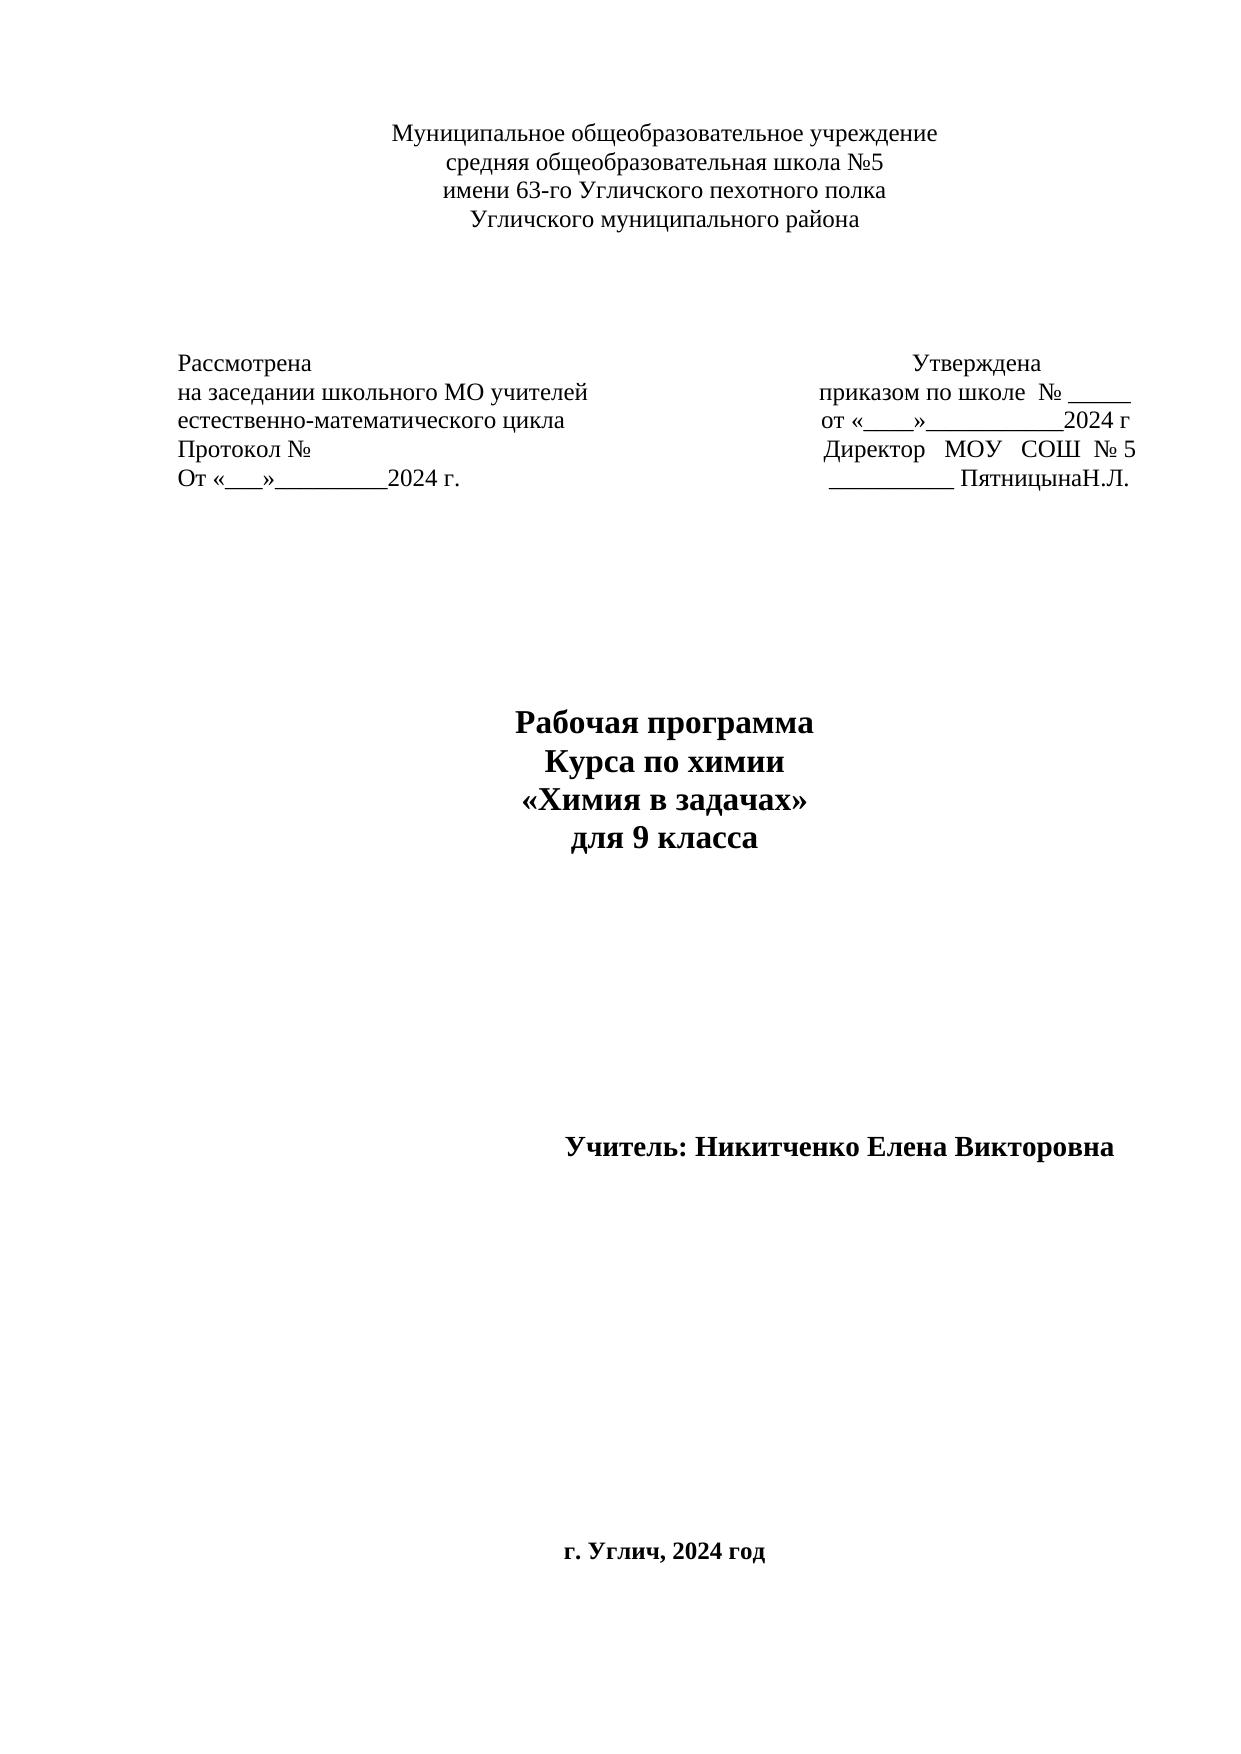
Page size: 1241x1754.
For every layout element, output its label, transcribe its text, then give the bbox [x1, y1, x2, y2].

text Рассмотрена Утверждена [177, 348, 1152, 377]
text Курса по химии [177, 741, 1152, 779]
text «Химия в задачах» [177, 779, 1152, 818]
text Угличского муниципального района [177, 204, 1152, 233]
text Рабочая программа [177, 703, 1152, 741]
text имени 63-го Угличского пехотного полка [177, 176, 1152, 204]
text От «___»_________2024 г. __________ ПятницынаН.Л. [177, 463, 1152, 492]
text Учитель: Никитченко Елена Викторовна [177, 1129, 1152, 1163]
text Протокол № Директор МОУ СОШ № 5 [177, 434, 1152, 463]
text естественно-математического цикла от «____»___________2024 г [177, 406, 1152, 434]
text Муниципальное общеобразовательное учреждение [177, 118, 1152, 147]
text для 9 класса [177, 818, 1152, 856]
text на заседании школьного МО учителей приказом по школе № _____ [177, 377, 1152, 406]
text средняя общеобразовательная школа №5 [177, 147, 1152, 176]
text г. Углич, 2024 год [177, 1536, 1152, 1565]
